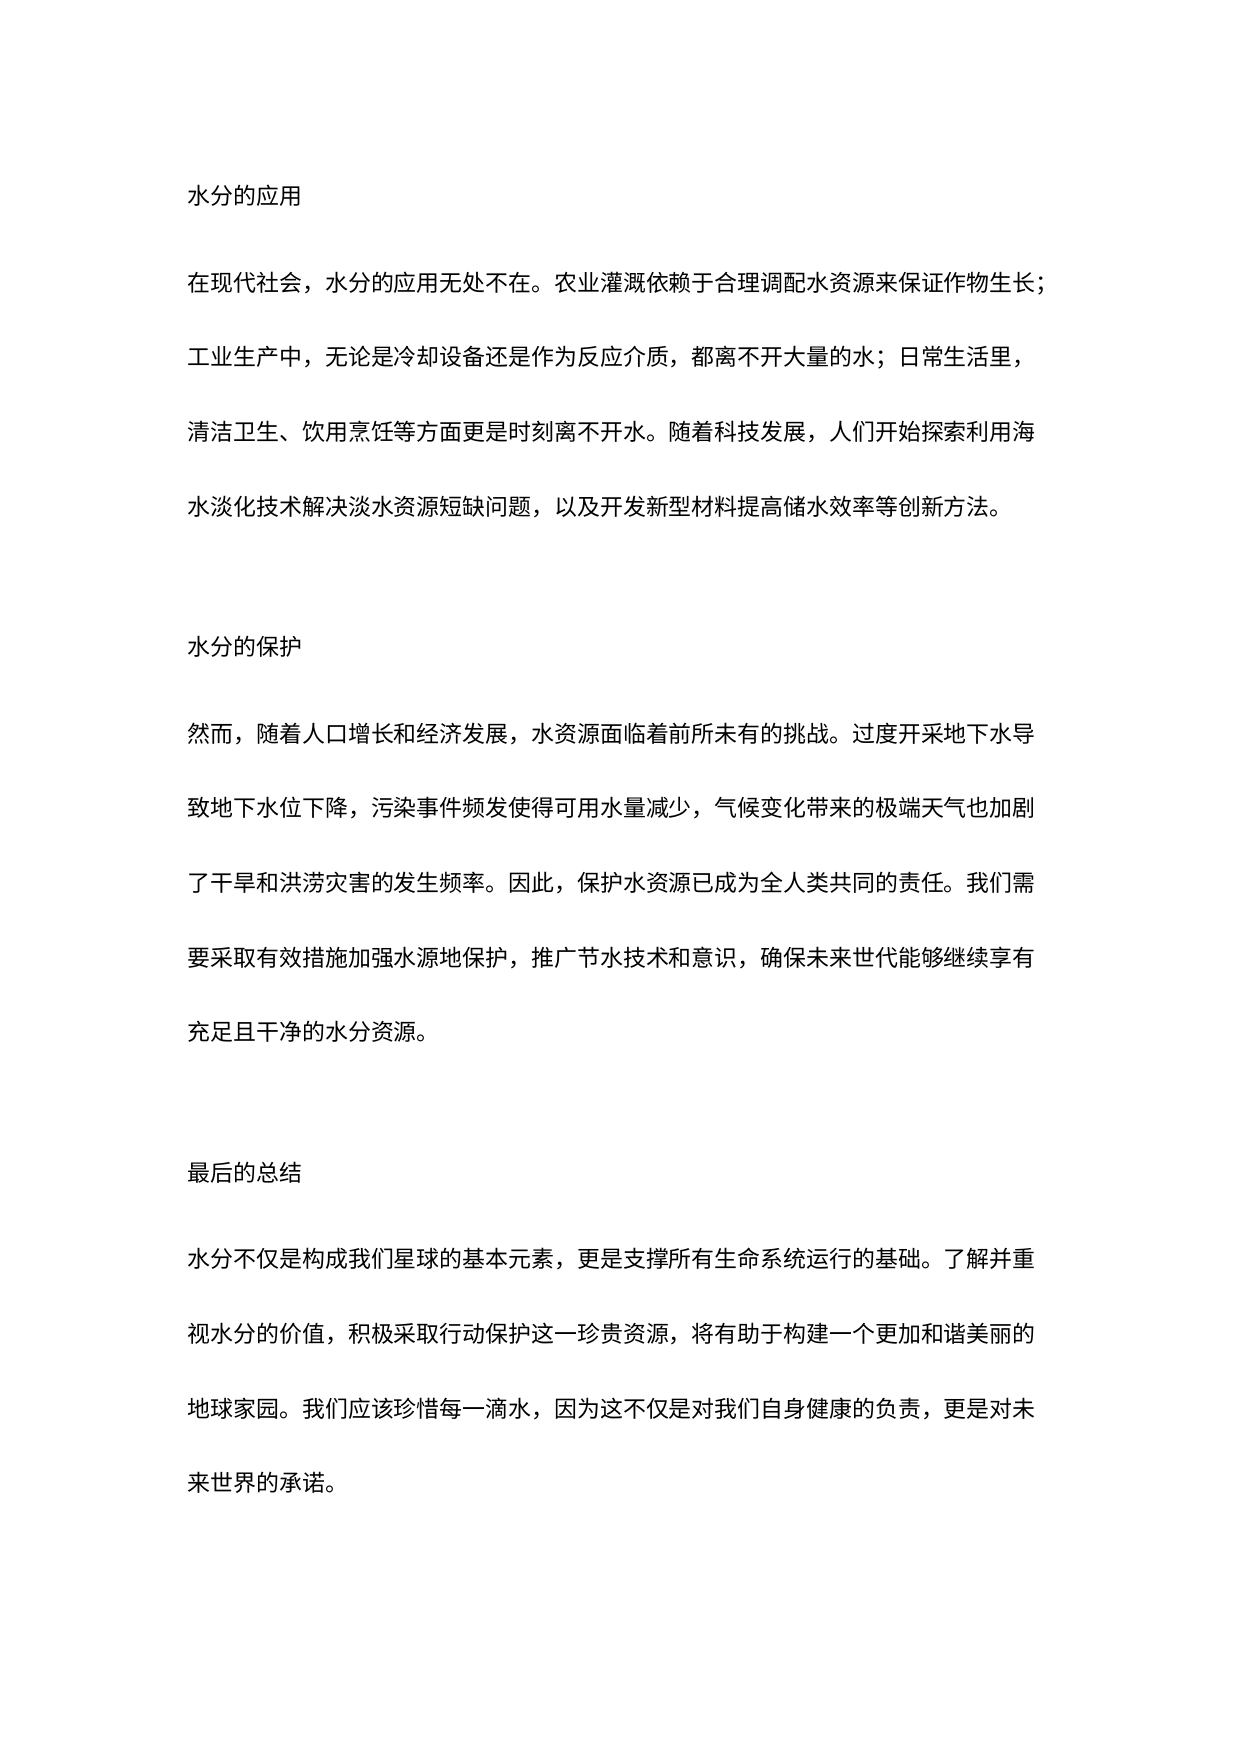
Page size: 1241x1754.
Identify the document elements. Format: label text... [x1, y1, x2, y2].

text 最后的总结 [187, 1139, 1053, 1204]
text 水分的应用 [187, 162, 1053, 227]
text 在现代社会，水分的应用无处不在。农业灌溉依赖于合理调配水资源来保证作物生长；工业生产中，无论是冷却设备还是作为反应介质，都离不开大量的水；日常生活里，清洁卫生、饮用烹饪等方面更是时刻离不开水。随着科技发展，人们开始探索利用海水淡化技术解决淡水资源短缺问题，以及开发新型材料提高储水效率等创新方法。 [187, 248, 1053, 538]
text 水分不仅是构成我们星球的基本元素，更是支撑所有生命系统运行的基础。了解并重视水分的价值，积极采取行动保护这一珍贵资源，将有助于构建一个更加和谐美丽的地球家园。我们应该珍惜每一滴水，因为这不仅是对我们自身健康的负责，更是对未来世界的承诺。 [187, 1225, 1053, 1514]
text 然而，随着人口增长和经济发展，水资源面临着前所未有的挑战。过度开采地下水导致地下水位下降，污染事件频发使得可用水量减少，气候变化带来的极端天气也加剧了干旱和洪涝灾害的发生频率。因此，保护水资源已成为全人类共同的责任。我们需要采取有效措施加强水源地保护，推广节水技术和意识，确保未来世代能够继续享有充足且干净的水分资源。 [187, 699, 1053, 1063]
text 水分的保护 [187, 613, 1053, 678]
